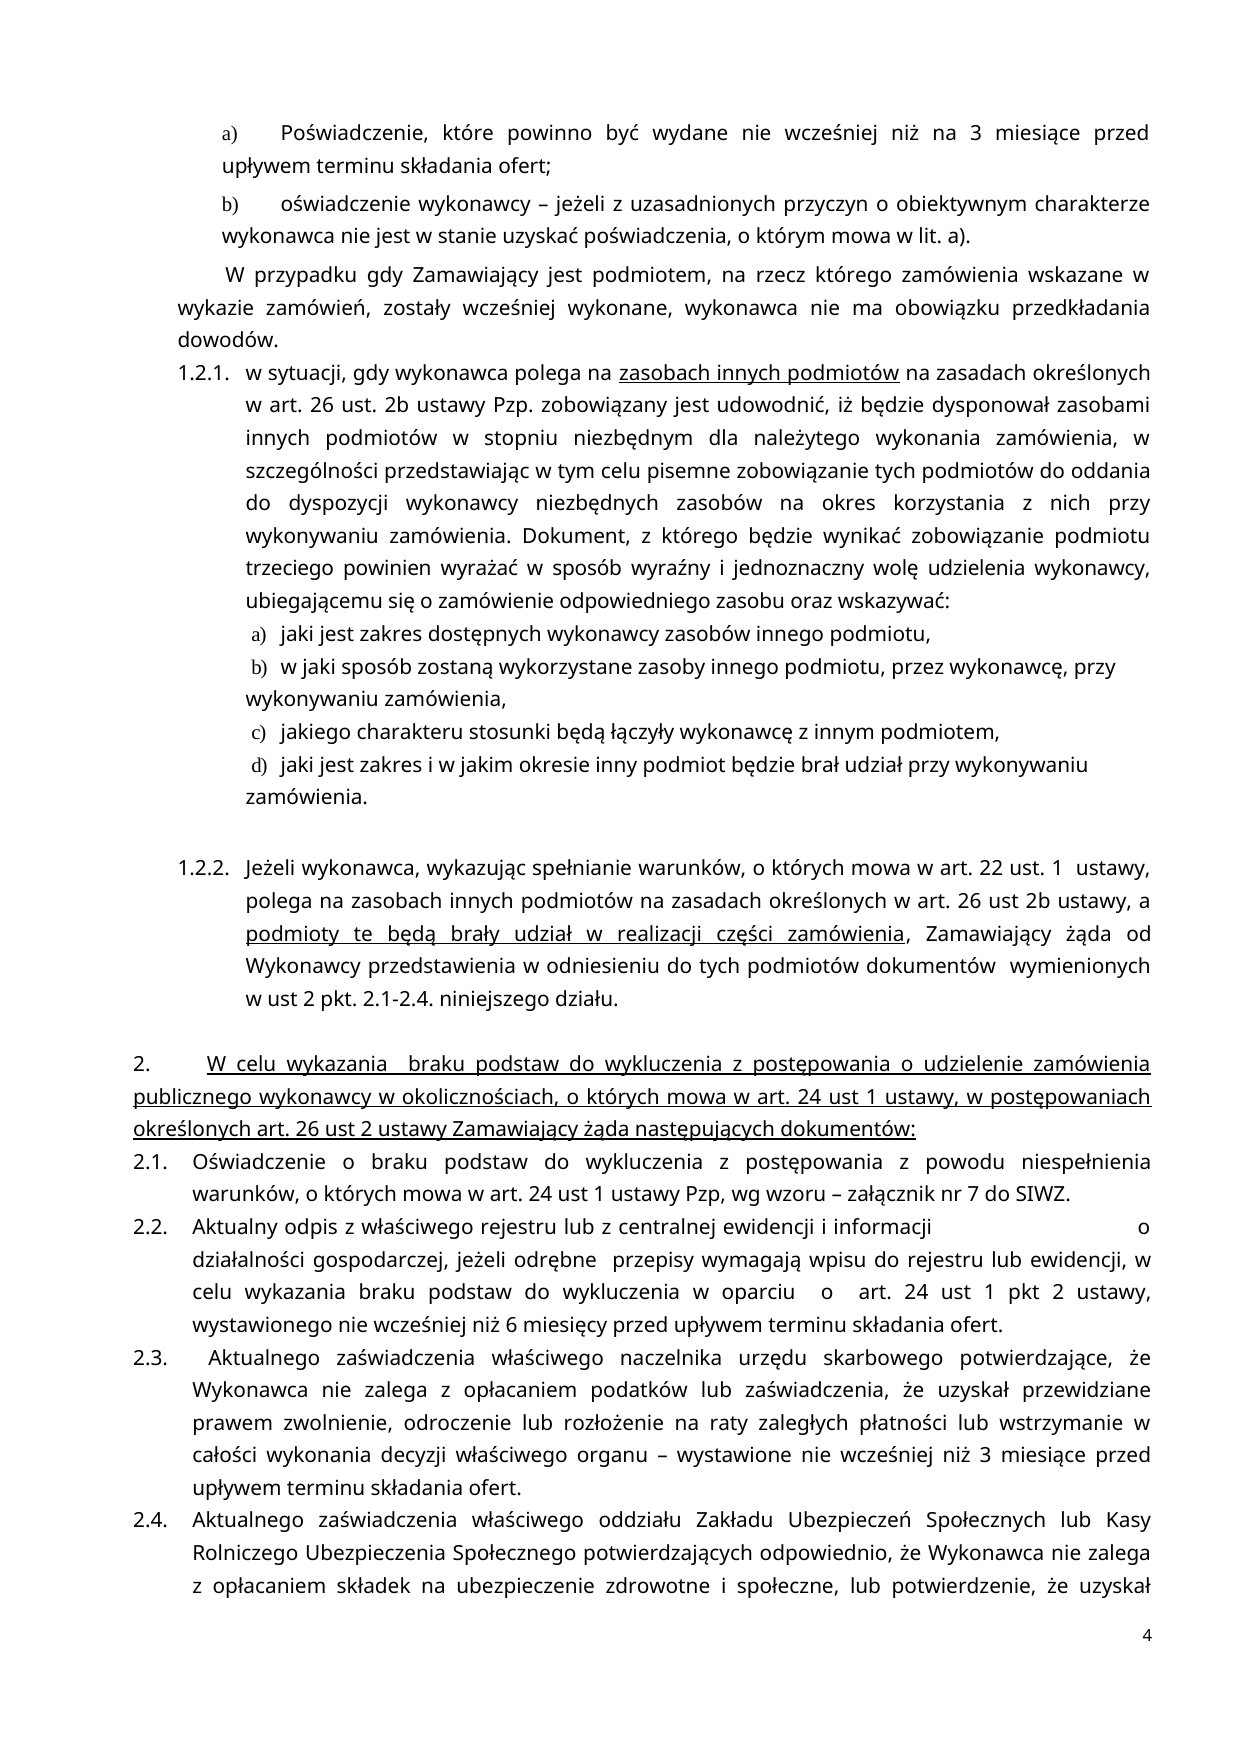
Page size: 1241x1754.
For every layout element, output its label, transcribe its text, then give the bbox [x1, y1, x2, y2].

list W celu wykazania braku podstaw do wykluczenia z postępowania o udzielenie zamówienia publicznego wykonawcy w okolicznościach, o których mowa w art. 24 ust 1 ustawy, w postępowaniach określonych art. 26 ust 2 ustawy Zamawiający żąda następujących dokumentów: [133, 1107, 1152, 1143]
list Poświadczenie, które powinno być wydane nie wcześniej niż na 3 miesiące przed upływem terminu składania ofert; [222, 118, 1151, 179]
list Oświadczenie o braku podstaw do wykluczenia z postępowania z powodu niespełnienia warunków, o których mowa w art. 24 ust 1 ustawy Pzp, wg wzoru – załącznik nr 7 do SIWZ. [133, 1147, 1152, 1208]
text W przypadku gdy Zamawiający jest podmiotem, na rzecz którego zamówienia wskazane w wykazie zamówień, zostały wcześniej wykonane, wykonawca nie ma obowiązku przedkładania dowodów. [177, 260, 1151, 354]
list oświadczenie wykonawcy – jeżeli z uzasadnionych przyczyn o obiektywnym charakterze wykonawca nie jest w stanie uzyskać poświadczenia, o którym mowa w lit. a). [222, 189, 1151, 250]
list Aktualny odpis z właściwego rejestru lub z centralnej ewidencji i informacji o działalności gospodarczej, jeżeli odrębne przepisy wymagają wpisu do rejestru lub ewidencji, w celu wykazania braku podstaw do wykluczenia w oparciu o art. 24 ust 1 pkt 2 ustawy, wystawionego nie wcześniej niż 6 miesięcy przed upływem terminu składania ofert. [133, 1212, 1152, 1338]
list jaki jest zakres i w jakim okresie inny podmiot będzie brał udział przy wykonywaniu zamówienia. [245, 750, 1152, 811]
list Jeżeli wykonawca, wykazując spełnianie warunków, o których mowa w art. 22 ust. 1 ustawy, polega na zasobach innych podmiotów na zasadach określonych w art. 26 ust 2b ustawy, a podmioty te będą brały udział w realizacji części zamówienia, Zamawiający żąda od Wykonawcy przedstawienia w odniesieniu do tych podmiotów dokumentów wymienionych w ust 2 pkt. 2.1-2.4. niniejszego działu. [177, 853, 1152, 1012]
list jakiego charakteru stosunki będą łączyły wykonawcę z innym podmiotem, [245, 717, 1152, 746]
list w jaki sposób zostaną wykorzystane zasoby innego podmiotu, przez wykonawcę, przy wykonywaniu zamówienia, [245, 652, 1152, 713]
list Aktualnego zaświadczenia właściwego naczelnika urzędu skarbowego potwierdzające, że Wykonawca nie zalega z opłacaniem podatków lub zaświadczenia, że uzyskał przewidziane prawem zwolnienie, odroczenie lub rozłożenie na raty zaległych płatności lub wstrzymanie w całości wykonania decyzji właściwego organu – wystawione nie wcześniej niż 3 miesiące przed upływem terminu składania ofert. [133, 1343, 1152, 1501]
list jaki jest zakres dostępnych wykonawcy zasobów innego podmiotu, [245, 619, 1152, 647]
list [133, 1506, 1152, 1599]
list w sytuacji, gdy wykonawca polega na zasobach innych podmiotów na zasadach określonych w art. 26 ust. 2b ustawy Pzp. zobowiązany jest udowodnić, iż będzie dysponował zasobami innych podmiotów w stopniu niezbędnym dla należytego wykonania zamówienia, w szczególności przedstawiając w tym celu pisemne zobowiązanie tych podmiotów do oddania do dyspozycji wykonawcy niezbędnych zasobów na okres korzystania z nich przy wykonywaniu zamówienia. Dokument, z którego będzie wynikać zobowiązanie podmiotu trzeciego powinien wyrażać w sposób wyraźny i jednoznaczny wolę udzielenia wykonawcy, ubiegającemu się o zamówienie odpowiedniego zasobu oraz wskazywać: [177, 358, 1151, 614]
list W celu wykazania braku podstaw do wykluczenia z postępowania o udzielenie zamówienia publicznego wykonawcy w okolicznościach, o których mowa w art. 24 ust 1 ustawy, w postępowaniach określonych art. 26 ust 2 ustawy Zamawiający żąda następujących dokumentów: [133, 1049, 1152, 1106]
